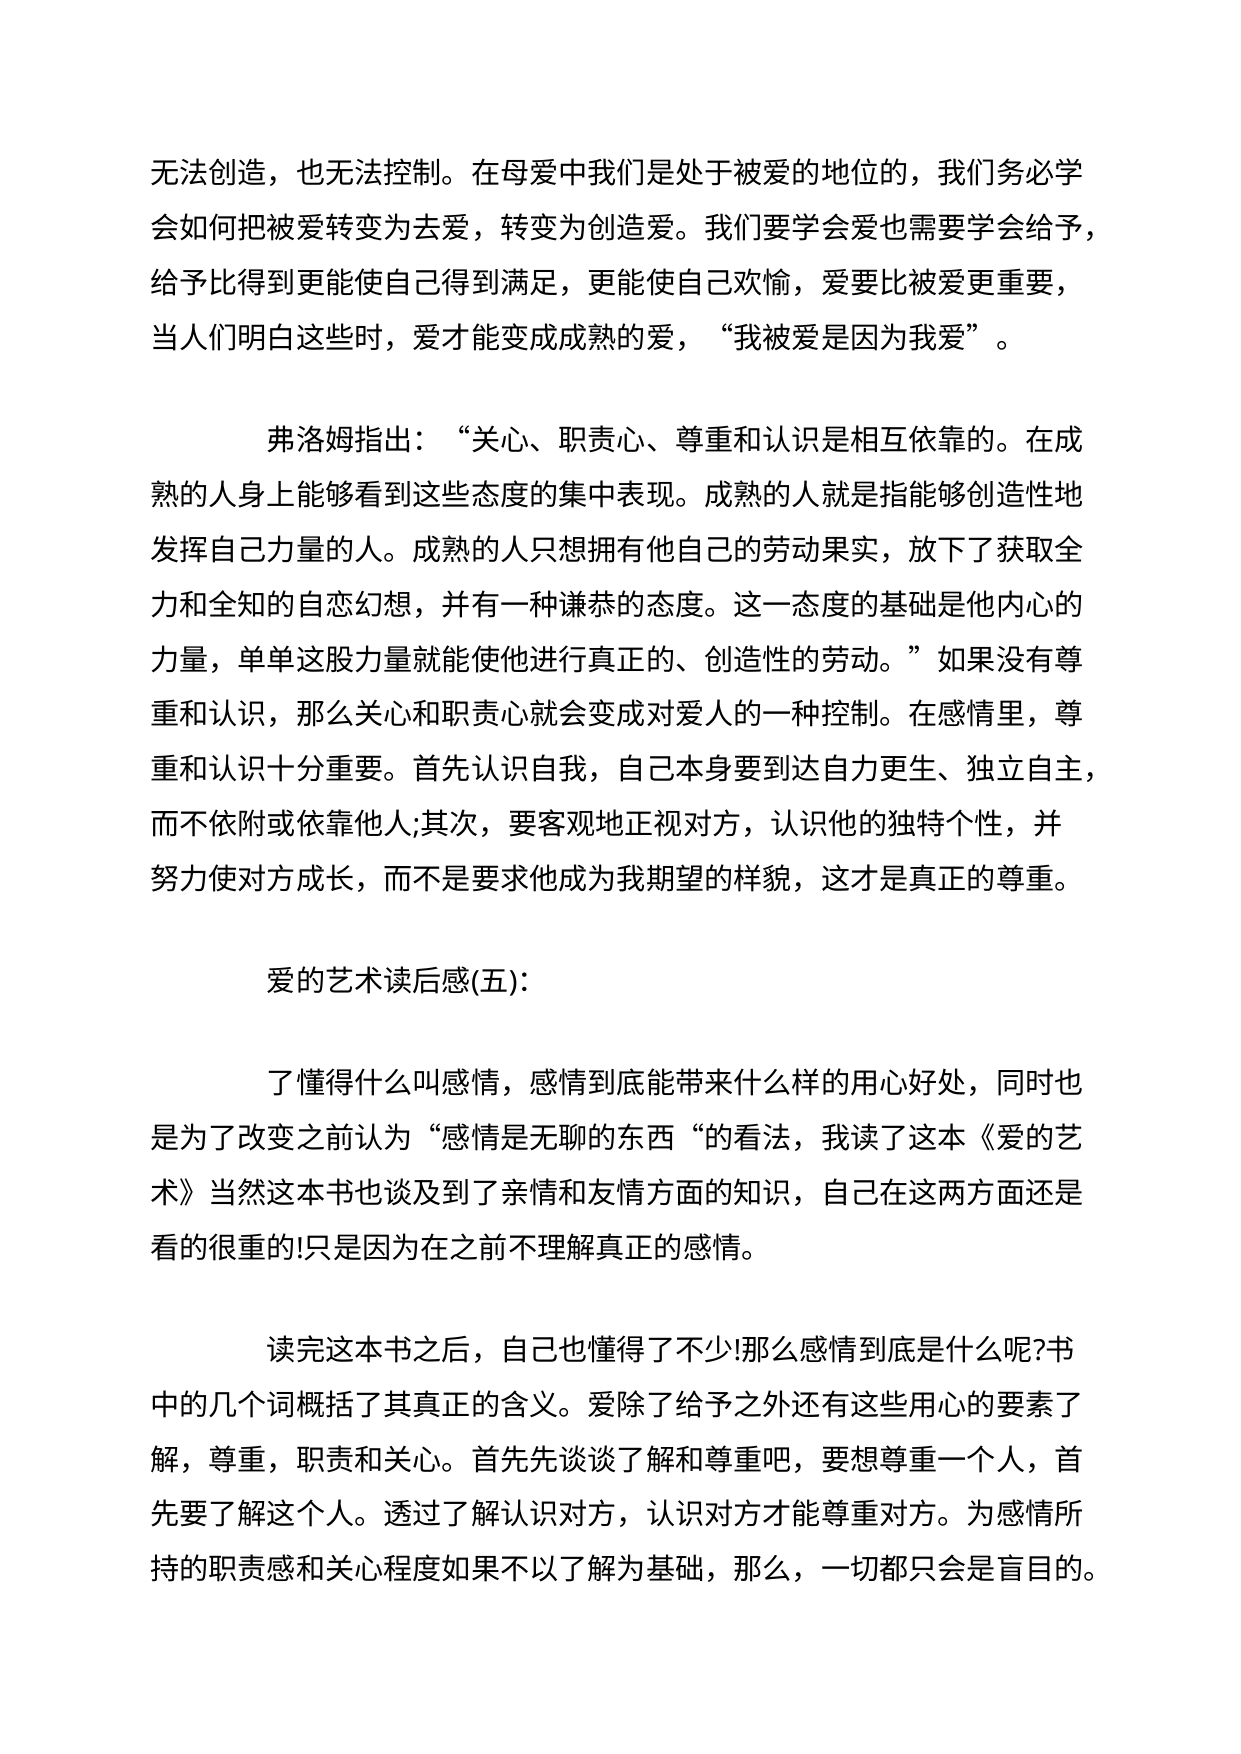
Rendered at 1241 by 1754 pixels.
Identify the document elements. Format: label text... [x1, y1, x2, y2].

text 了懂得什么叫感情，感情到底能带来什么样的用心好处，同时也是为了改变之前认为“感情是无聊的东西“的看法，我读了这本《爱的艺术》当然这本书也谈及到了亲情和友情方面的知识，自己在这两方面还是看的很重的!只是因为在之前不理解真正的感情。 [150, 1059, 1090, 1267]
text 爱的艺术读后感(五)： [150, 957, 1090, 1000]
text 弗洛姆指出：“关心、职责心、尊重和认识是相互依靠的。在成熟的人身上能够看到这些态度的集中表现。成熟的人就是指能够创造性地发挥自己力量的人。成熟的人只想拥有他自己的劳动果实，放下了获取全力和全知的自恋幻想，并有一种谦恭的态度。这一态度的基础是他内心的力量，单单这股力量就能使他进行真正的、创造性的劳动。”如果没有尊重和认识，那么关心和职责心就会变成对爱人的一种控制。在感情里，尊重和认识十分重要。首先认识自我，自己本身要到达自力更生、独立自主，而不依附或依靠他人;其次，要客观地正视对方，认识他的独特个性，并努力使对方成长，而不是要求他成为我期望的样貌，这才是真正的尊重。 [150, 416, 1090, 898]
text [150, 1326, 1090, 1588]
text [150, 150, 1090, 357]
